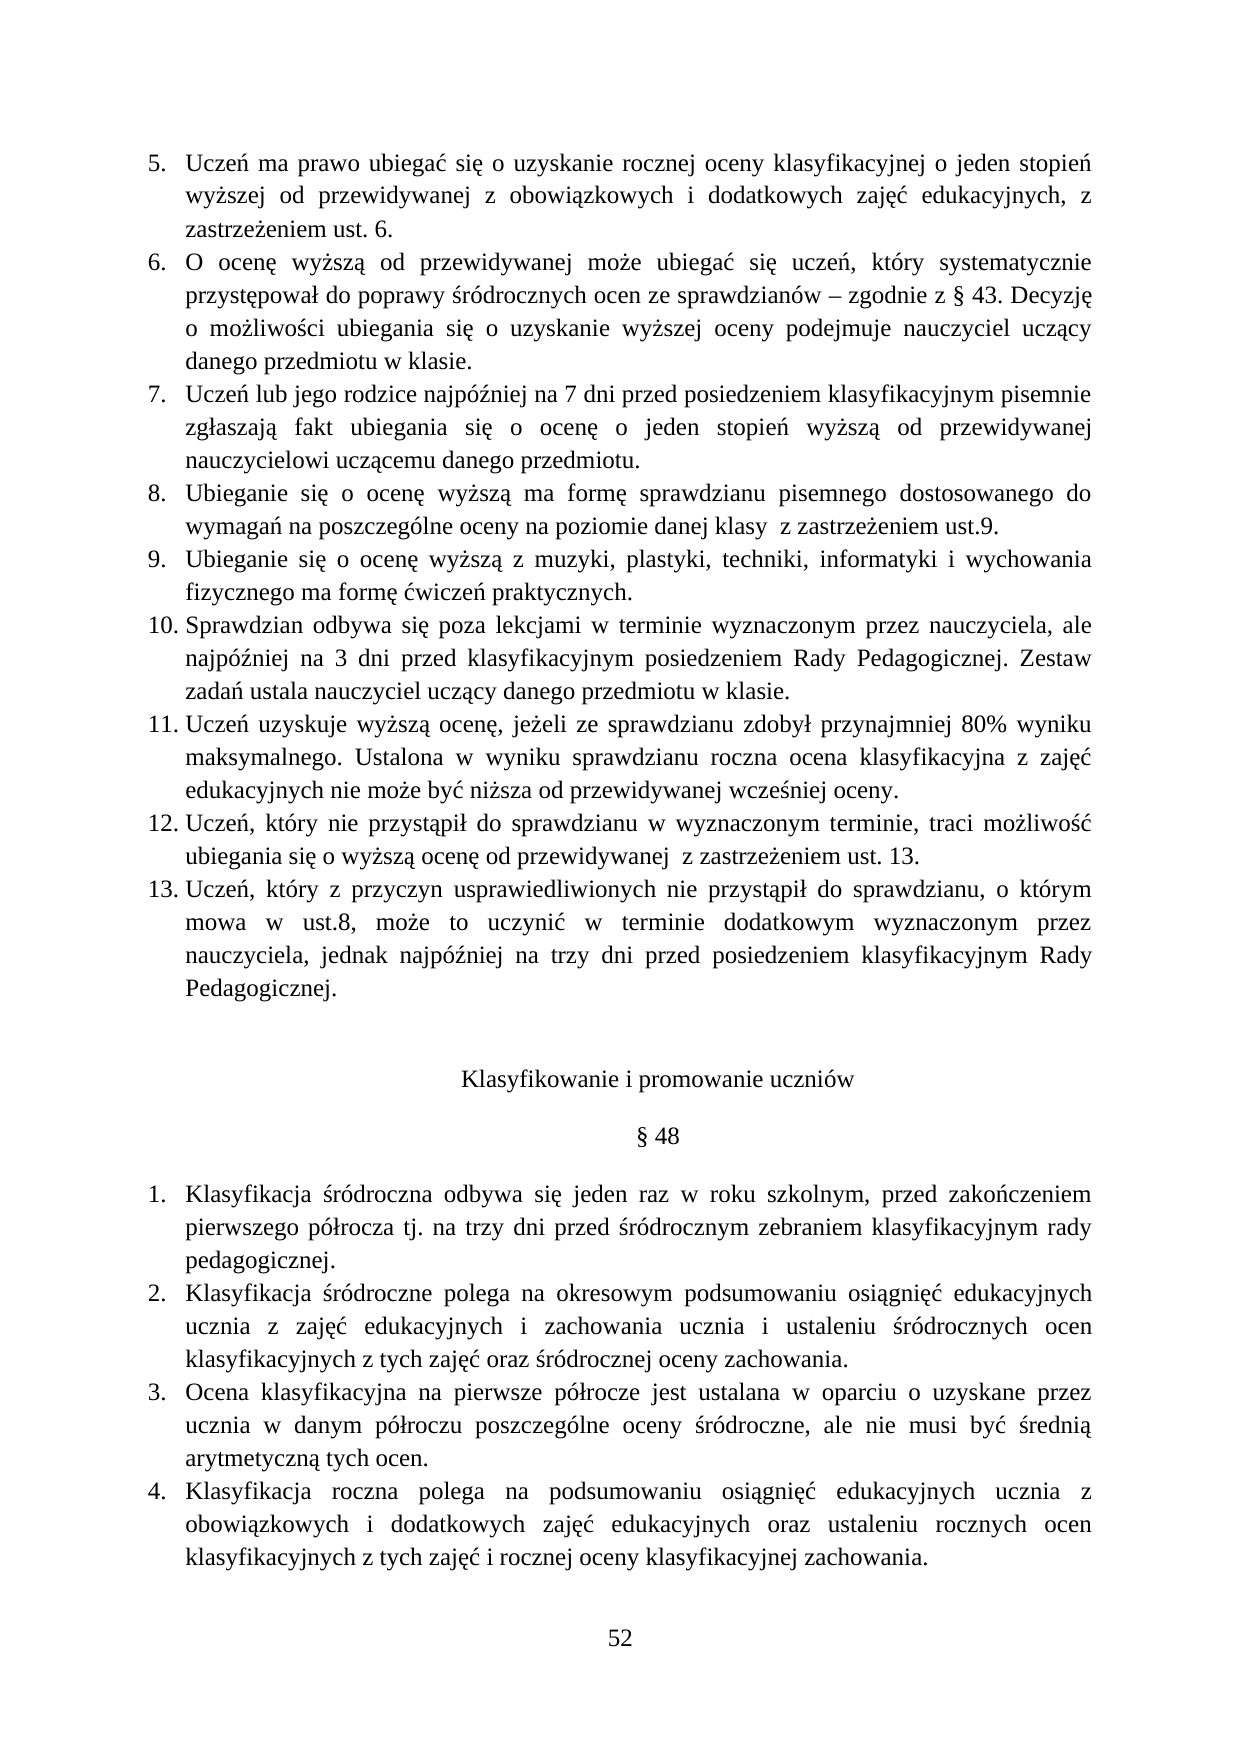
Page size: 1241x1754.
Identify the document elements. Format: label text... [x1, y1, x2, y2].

list Klasyfikacja roczna polega na podsumowaniu osiągnięć edukacyjnych ucznia z obowiązkowych i dodatkowych zajęć edukacyjnych oraz ustaleniu rocznych ocen klasyfikacyjnych z tych zajęć i rocznej oceny klasyfikacyjnej zachowania. [148, 1476, 1093, 1571]
list Ubieganie się o ocenę wyższą z muzyki, plastyki, techniki, informatyki i wychowania fizycznego ma formę ćwiczeń praktycznych. [148, 544, 1093, 606]
list Sprawdzian odbywa się poza lekcjami w terminie wyznaczonym przez nauczyciela, ale najpóźniej na 3 dni przed klasyfikacyjnym posiedzeniem Rady Pedagogicznej. Zestaw zadań ustala nauczyciel uczący danego przedmiotu w klasie. [148, 610, 1093, 705]
list Ocena klasyfikacyjna na pierwsze półrocze jest ustalana w oparciu o uzyskane przez ucznia w danym półroczu poszczególne oceny śródroczne, ale nie musi być średnią arytmetyczną tych ocen. [148, 1377, 1093, 1472]
list Uczeń, który z przyczyn usprawiedliwionych nie przystąpił do sprawdzianu, o którym mowa w ust.8, może to uczynić w terminie dodatkowym wyznaczonym przez nauczyciela, jednak najpóźniej na trzy dni przed posiedzeniem klasyfikacyjnym Rady Pedagogicznej. [148, 874, 1093, 1002]
list Uczeń, który nie przystąpił do sprawdzianu w wyznaczonym terminie, traci możliwość ubiegania się o wyższą ocenę od przewidywanej z zastrzeżeniem ust. 13. [148, 808, 1093, 870]
list Klasyfikacja śródroczne polega na okresowym podsumowaniu osiągnięć edukacyjnych ucznia z zajęć edukacyjnych i zachowania ucznia i ustaleniu śródrocznych ocen klasyfikacyjnych z tych zajęć oraz śródrocznej oceny zachowania. [148, 1278, 1093, 1372]
list Uczeń ma prawo ubiegać się o uzyskanie rocznej oceny klasyfikacyjnej o jeden stopień wyższej od przewidywanej z obowiązkowych i dodatkowych zajęć edukacyjnych, z zastrzeżeniem ust. 6. [148, 148, 1093, 242]
text § 48 [223, 1121, 1093, 1150]
list O ocenę wyższą od przewidywanej może ubiegać się uczeń, który systematycznie przystępował do poprawy śródrocznych ocen ze sprawdzianów – zgodnie z § 43. Decyzję o możliwości ubiegania się o uzyskanie wyższej oceny podejmuje nauczyciel uczący danego przedmiotu w klasie. [148, 247, 1093, 374]
list Uczeń uzyskuje wyższą ocenę, jeżeli ze sprawdzianu zdobył przynajmniej 80% wyniku maksymalnego. Ustalona w wyniku sprawdzianu roczna ocena klasyfikacyjna z zajęć edukacyjnych nie może być niższa od przewidywanej wcześniej oceny. [148, 709, 1093, 804]
list Ubieganie się o ocenę wyższą ma formę sprawdzianu pisemnego dostosowanego do wymagań na poszczególne oceny na poziomie danej klasy z zastrzeżeniem ust.9. [148, 478, 1093, 539]
list Klasyfikacja śródroczna odbywa się jeden raz w roku szkolnym, przed zakończeniem pierwszego półrocza tj. na trzy dni przed śródrocznym zebraniem klasyfikacyjnym rady pedagogicznej. [148, 1179, 1093, 1273]
list Uczeń lub jego rodzice najpóźniej na 7 dni przed posiedzeniem klasyfikacyjnym pisemnie zgłaszają fakt ubiegania się o ocenę o jeden stopień wyższą od przewidywanej nauczycielowi uczącemu danego przedmiotu. [148, 379, 1093, 473]
text Klasyfikowanie i promowanie uczniów [223, 1064, 1093, 1092]
